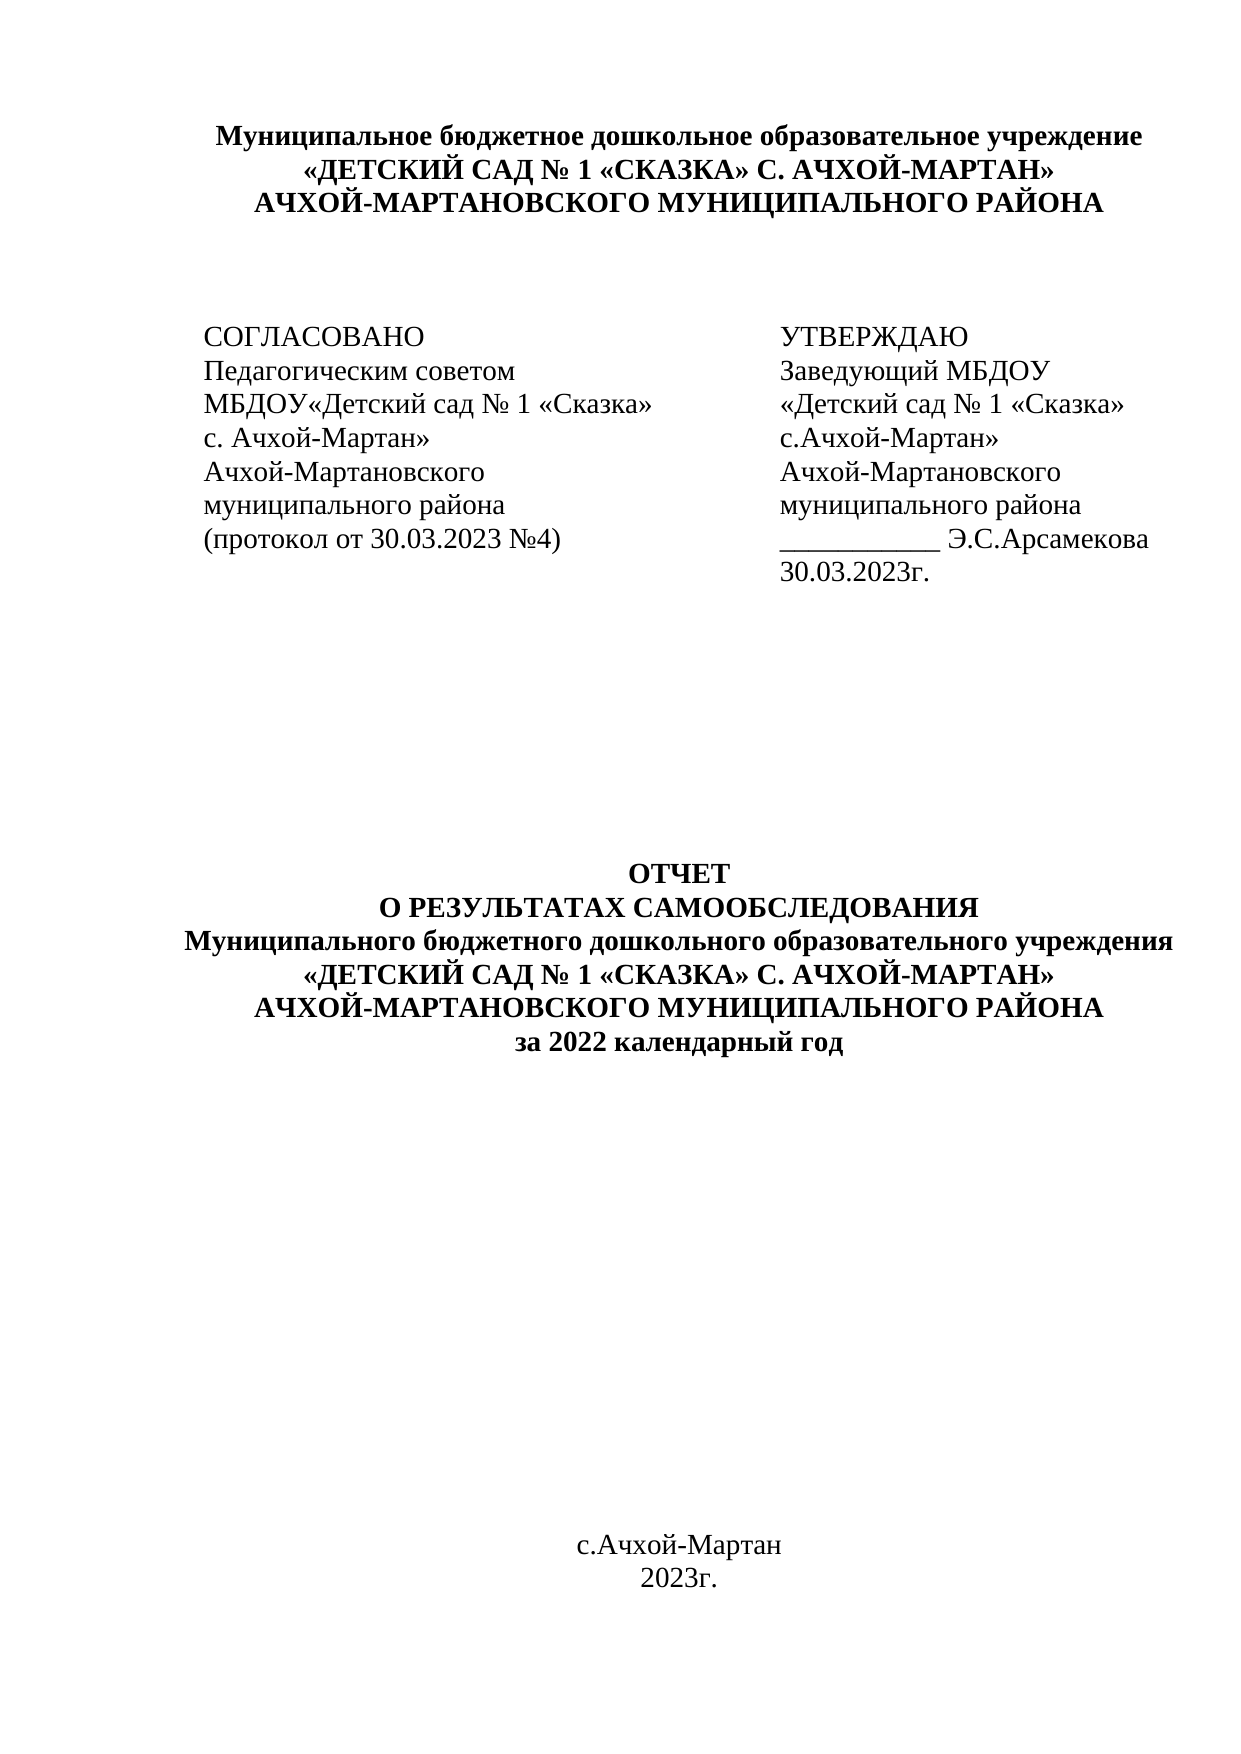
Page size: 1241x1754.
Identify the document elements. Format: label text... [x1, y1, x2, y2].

text Муниципальное бюджетное дошкольное образовательное учреждение [177, 118, 1181, 152]
text О РЕЗУЛЬТАТАХ САМООБСЛЕДОВАНИЯ [177, 890, 1181, 923]
text «ДЕТСКИЙ САД № 1 «СКАЗКА» С. АЧХОЙ-МАРТАН» [177, 152, 1181, 185]
text «ДЕТСКИЙ САД № 1 «СКАЗКА» С. АЧХОЙ-МАРТАН» [177, 957, 1181, 990]
text АЧХОЙ-МАРТАНОВСКОГО МУНИЦИПАЛЬНОГО РАЙОНА [177, 185, 1181, 219]
table_header СОГЛАСОВАНО Педагогическим советом МБДОУ«Детский сад № 1 «Сказка» с. Ачхой-Мартан» Ачхой-Мартановского муниципального района (протокол от 30.03.2023 №4) [192, 320, 768, 588]
text Муниципального бюджетного дошкольного образовательного учреждения [177, 923, 1181, 957]
table_header УТВЕРЖДАЮ Заведующий МБДОУ «Детский сад № 1 «Сказка» с.Ачхой-Мартан» Ачхой-Мартановского муниципального района ___________ Э.С.Арсамекова 30.03.2023г. [768, 320, 1193, 588]
text 2023г. [177, 1561, 1181, 1594]
text АЧХОЙ-МАРТАНОВСКОГО МУНИЦИПАЛЬНОГО РАЙОНА [177, 990, 1181, 1024]
text ОТЧЕТ [177, 856, 1181, 890]
text с.Ачхой-Мартан [177, 1527, 1181, 1561]
text за 2022 календарный год [177, 1024, 1181, 1057]
